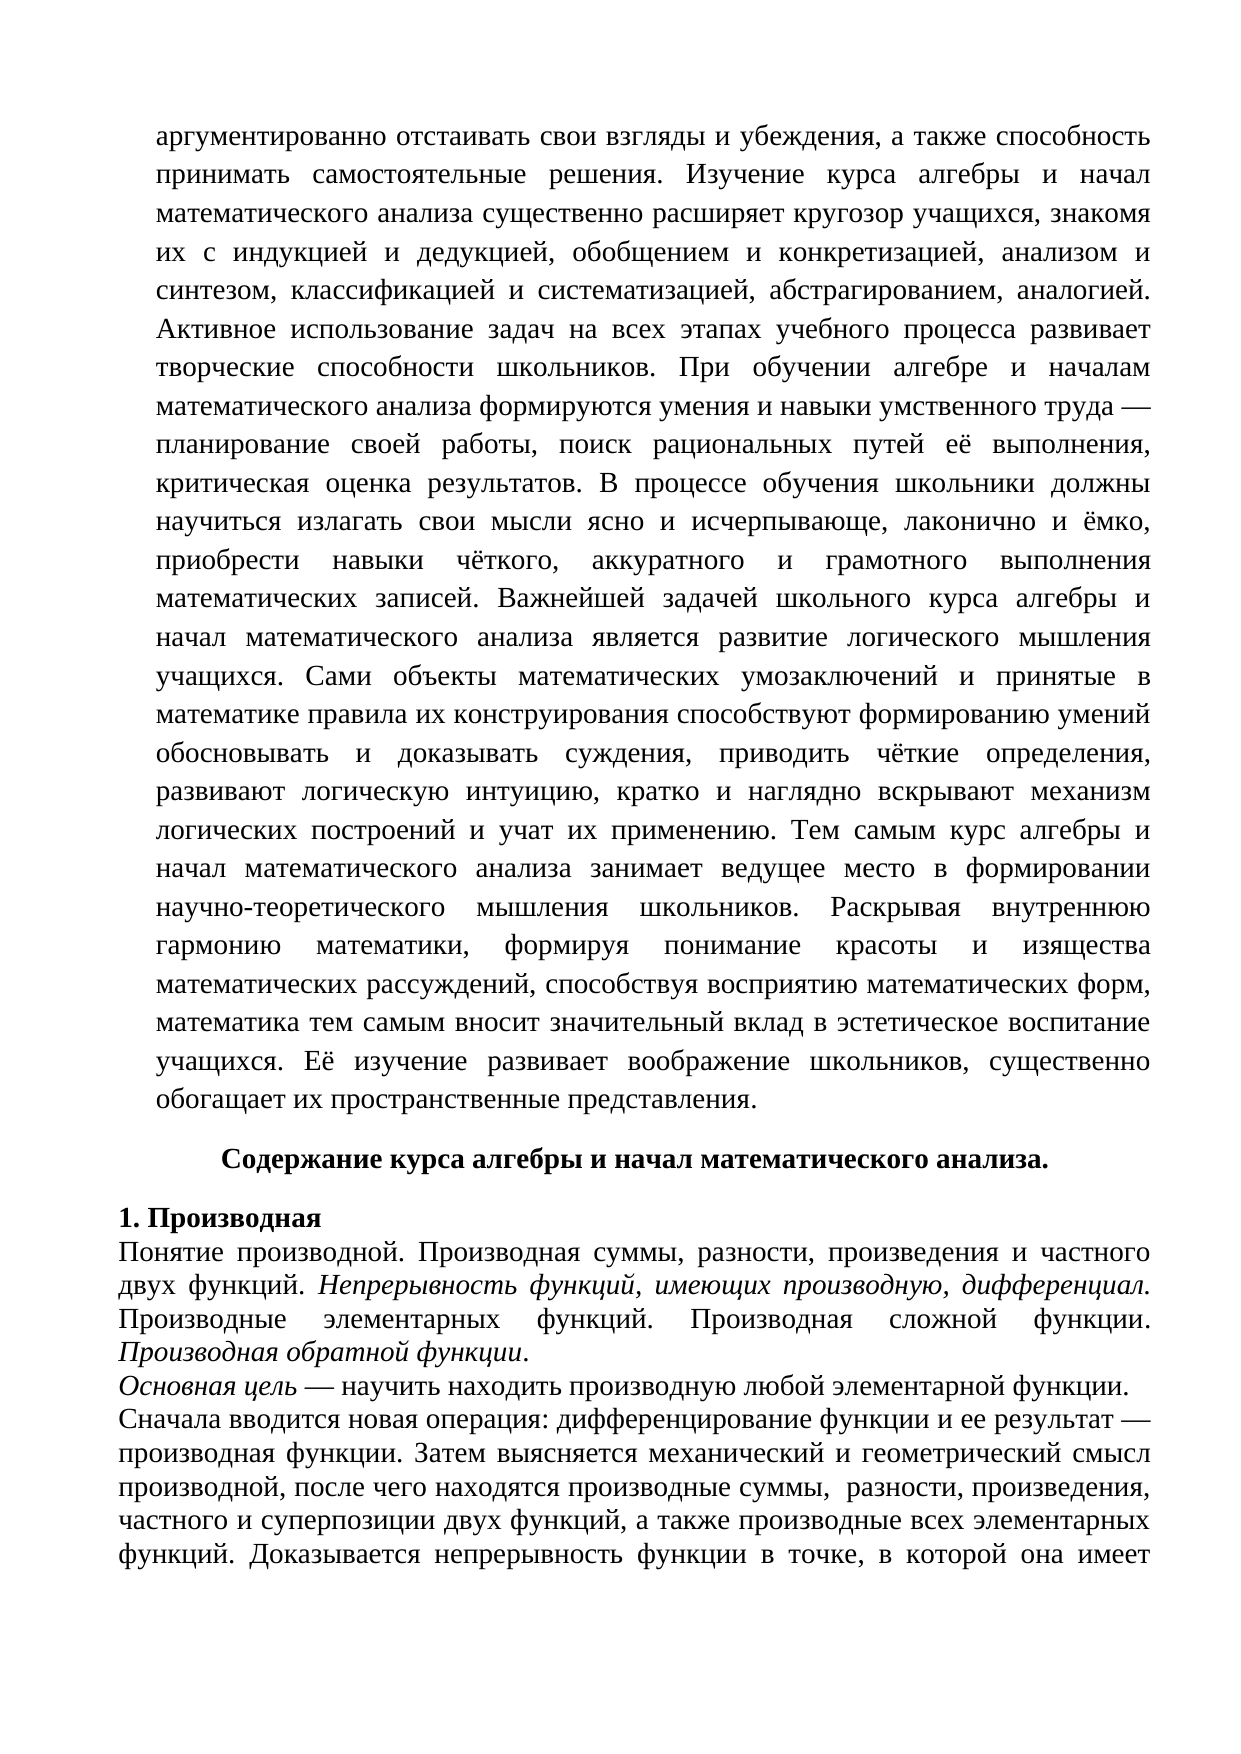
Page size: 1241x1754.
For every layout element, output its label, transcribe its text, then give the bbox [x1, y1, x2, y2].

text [156, 118, 1152, 1115]
text Содержание курса алгебры и начал математического анализа. [118, 1141, 1152, 1174]
text Основная цель — научить находить производную любой элементарной функции. [118, 1368, 1152, 1402]
text Понятие производной. Производная суммы, разности, произведения и частного двух функций. Непрерывность функций, имеющих производную, дифференциал. Производные элементарных функций. Производная сложной функции. Производная обратной функции. [118, 1234, 1152, 1368]
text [118, 1402, 1152, 1569]
text 1. Производная [118, 1200, 1152, 1234]
